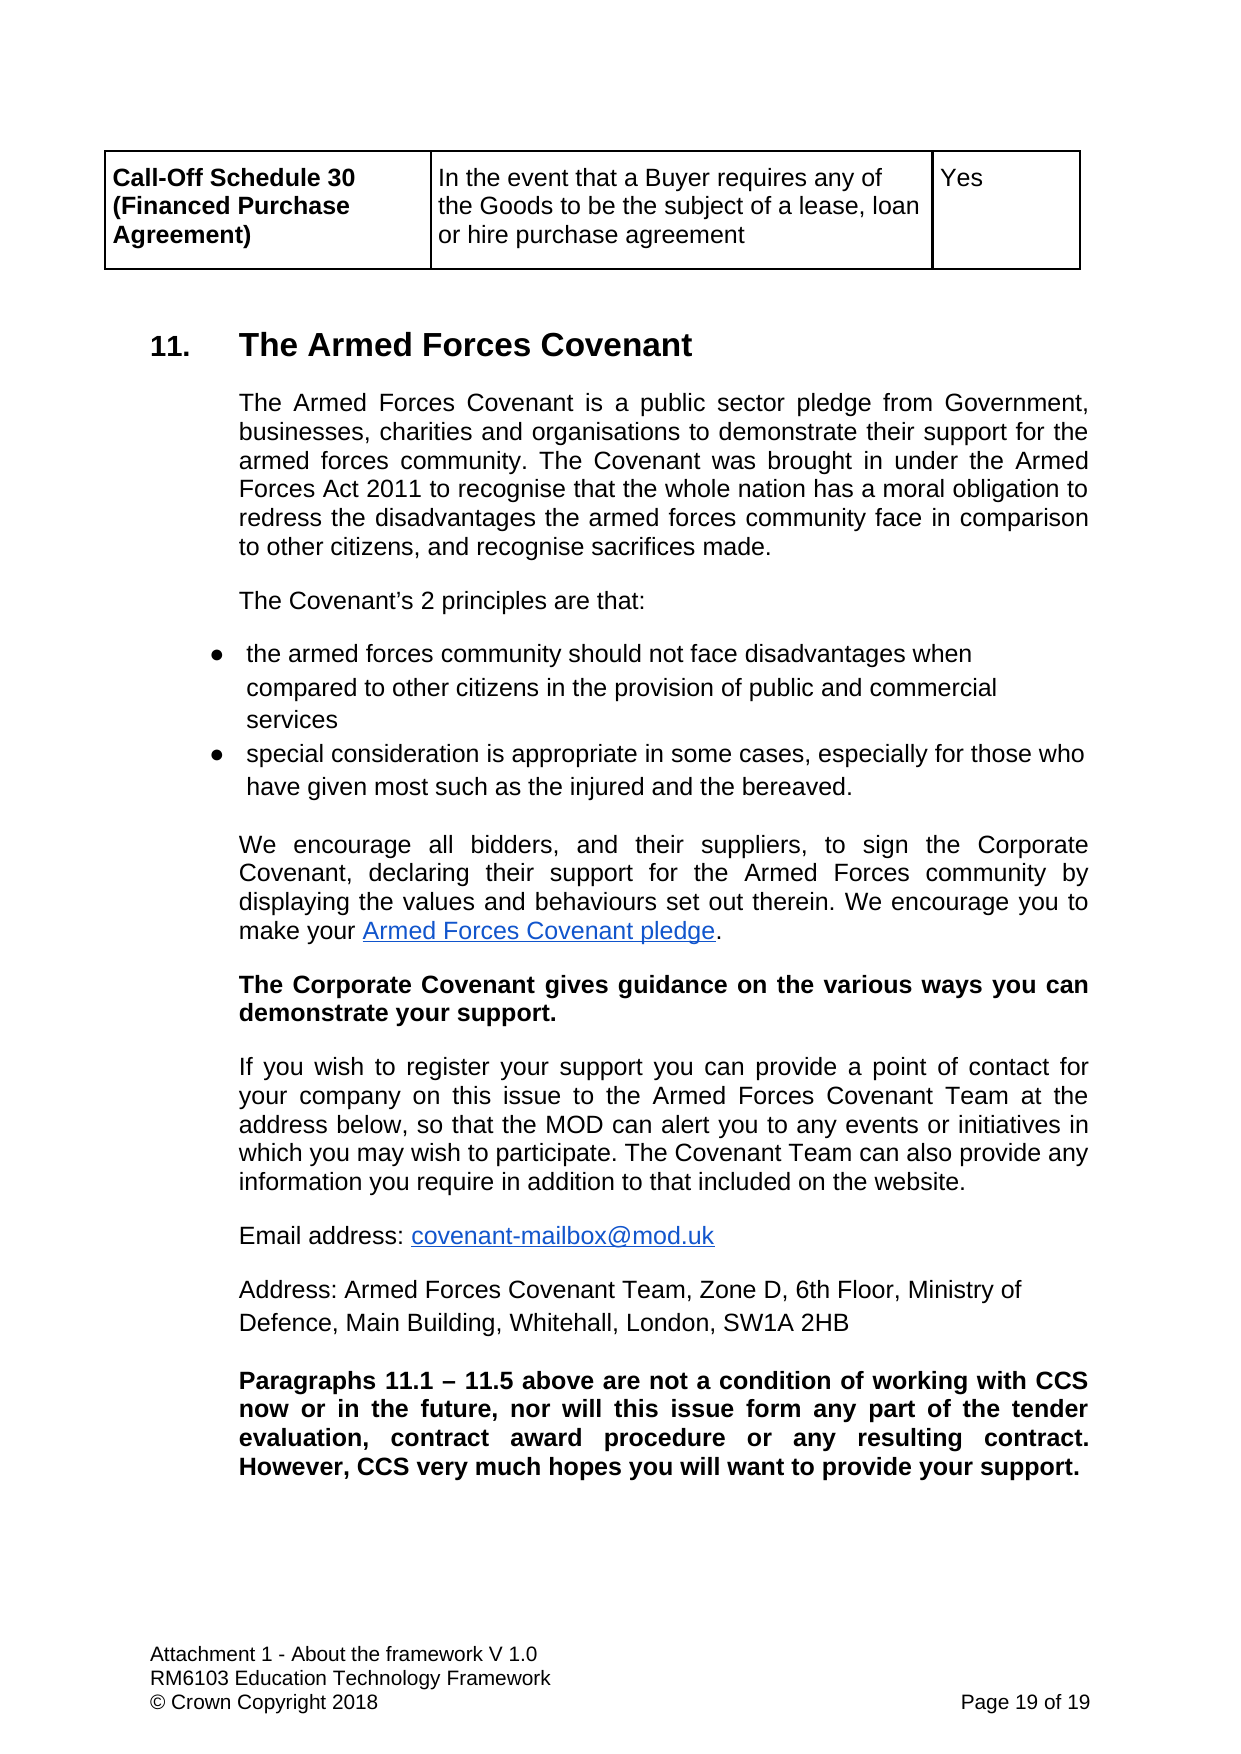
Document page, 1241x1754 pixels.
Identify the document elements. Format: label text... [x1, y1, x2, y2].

subtitle We encourage all bidders, and their suppliers, to sign the Corporate Covenant, declaring their support for the Armed Forces community by displaying the values and behaviours set out therein. We encourage you to make your Armed Forces Covenant pledge. [239, 829, 1090, 944]
table_cell Yes [934, 152, 1079, 267]
subtitle The Armed Forces Covenant [150, 325, 1090, 363]
subtitle Paragraphs 11.1 – 11.5 above are not a condition of working with CCS now or in the future, nor will this issue form any part of the tender evaluation, contract award procedure or any resulting contract. However, CCS very much hopes you will want to provide your support. [239, 1366, 1090, 1481]
table_cell Call-Off Schedule 30 (Financed Purchase Agreement) [106, 152, 430, 267]
table_cell In the event that a Buyer requires any of the Goods to be the subject of a lease, loan or hire purchase agreement [432, 152, 931, 267]
text Email address: covenant-mailbox@mod.uk [239, 1221, 1090, 1249]
subtitle If you wish to register your support you can provide a point of contact for your company on this issue to the Armed Forces Covenant Team at the address below, so that the MOD can alert you to any events or initiatives in which you may wish to participate. The Covenant Team can also provide any information you require in addition to that included on the website. [239, 1052, 1090, 1196]
list the armed forces community should not face disadvantages when compared to other citizens in the provision of public and commercial services [209, 639, 1090, 734]
list special consideration is appropriate in some cases, especially for those who have given most such as the injured and the bereaved. [209, 738, 1090, 800]
text Address: Armed Forces Covenant Team, Zone D, 6th Floor, Ministry of Defence, Main Building, Whitehall, London, SW1A 2HB [239, 1275, 1090, 1336]
subtitle The Corporate Covenant gives guidance on the various ways you can demonstrate your support. [239, 969, 1090, 1027]
subtitle The Armed Forces Covenant is a public sector pledge from Government, businesses, charities and organisations to demonstrate their support for the armed forces community. The Covenant was brought in under the Armed Forces Act 2011 to recognise that the whole nation has a moral obligation to redress the disadvantages the armed forces community face in comparison to other citizens, and recognise sacrifices made. [239, 388, 1090, 561]
subtitle The Covenant’s 2 principles are that: [239, 586, 1090, 614]
